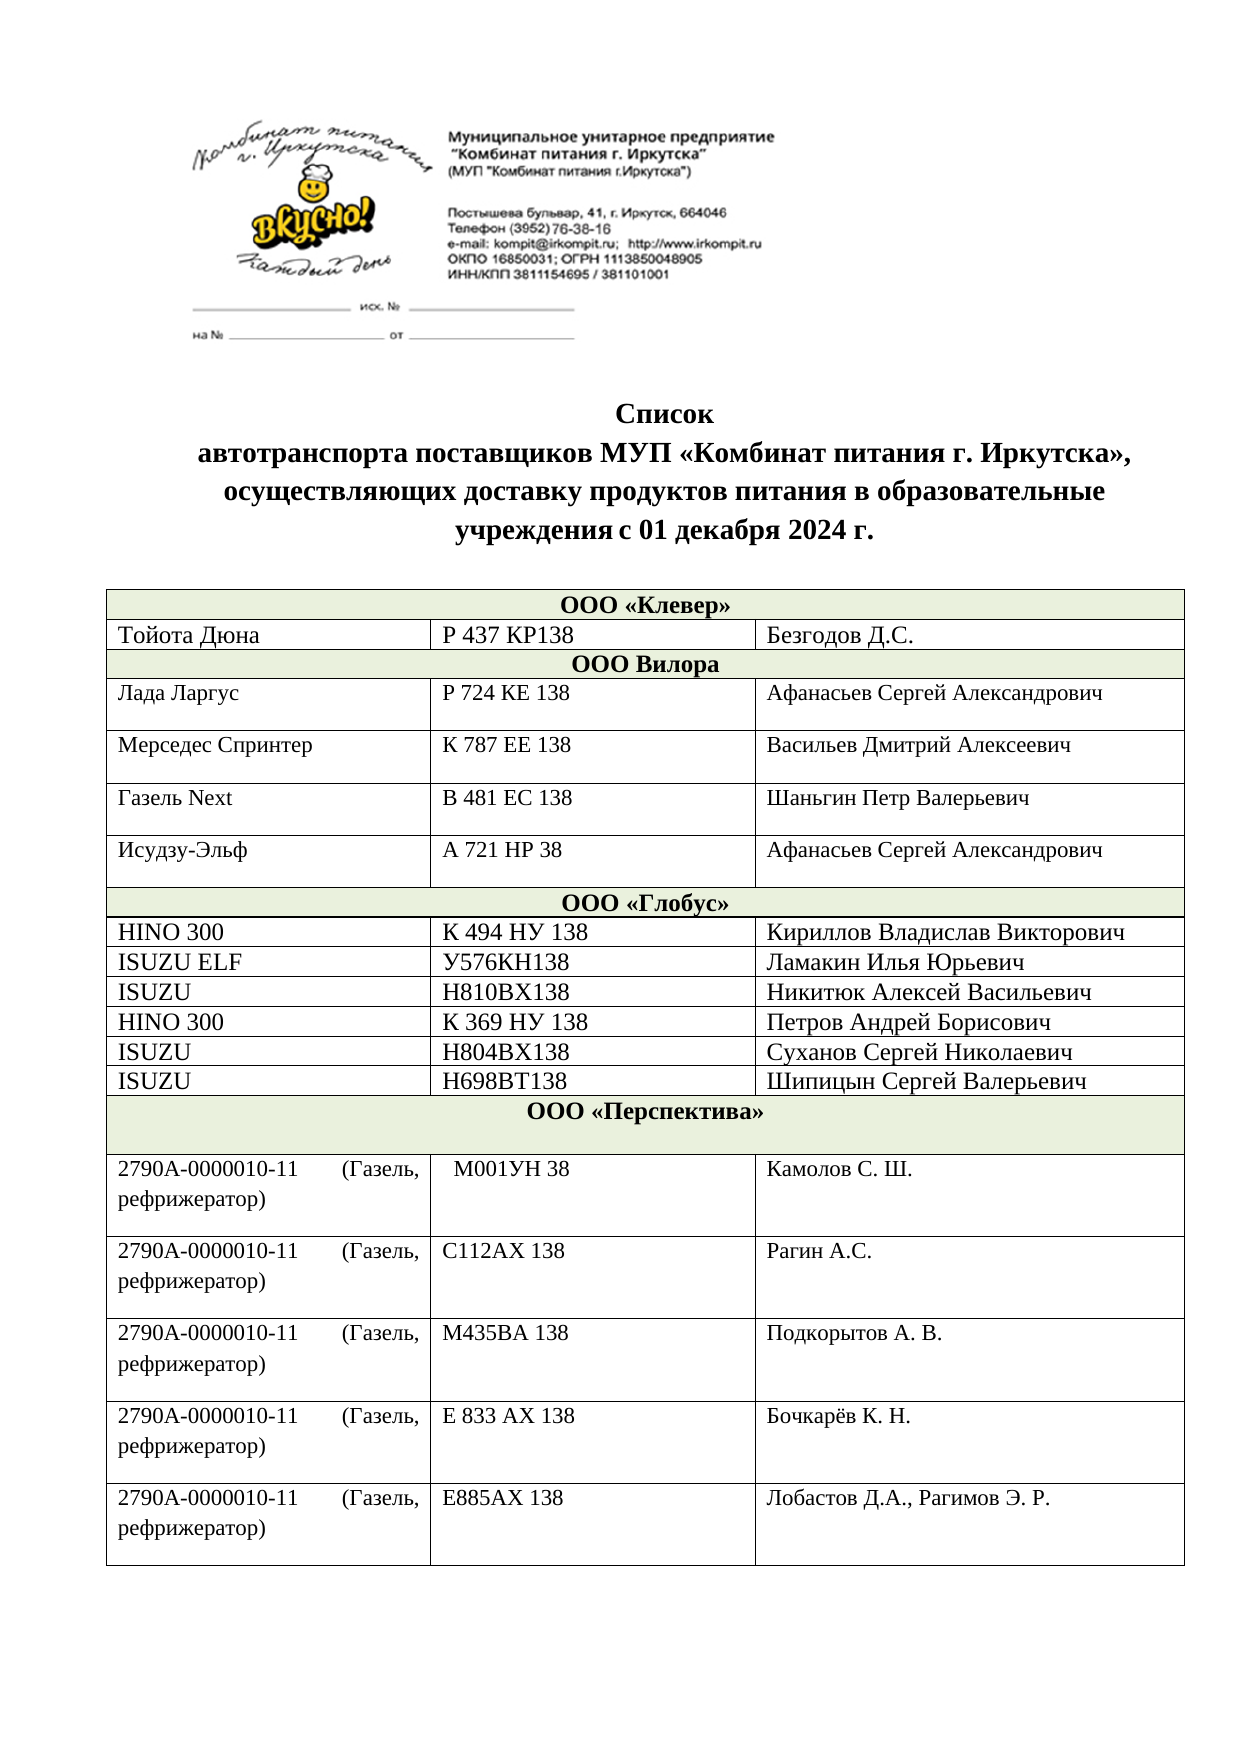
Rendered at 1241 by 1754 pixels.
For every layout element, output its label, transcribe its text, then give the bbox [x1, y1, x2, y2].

table_cell Е 833 АХ 138 [431, 1402, 755, 1483]
table_cell Шаньгин Петр Валерьевич [756, 784, 1184, 834]
table_cell Афанасьев Сергей Александрович [756, 836, 1184, 887]
table_cell Н804ВХ138 [431, 1037, 755, 1065]
table_cell ISUZU ELF [107, 947, 430, 976]
table_cell 2790А-0000010-11 (Газель, рефрижератор) [107, 1402, 430, 1483]
table_cell Петров Андрей Борисович [756, 1007, 1184, 1036]
table_cell ООО «Глобус» [107, 888, 1184, 916]
table_cell Лада Ларгус [107, 679, 430, 730]
table_cell Подкорытов А. В. [756, 1319, 1184, 1401]
table_cell Газель Next [107, 784, 430, 834]
text Список [177, 396, 1152, 430]
table_cell Безгодов Д.С. [756, 620, 1184, 648]
table_cell ООО Вилора [107, 650, 1184, 678]
table_cell Лобастов Д.А., Рагимов Э. Р. [756, 1484, 1184, 1565]
table_cell А 721 НР 38 [431, 836, 755, 887]
table_cell Никитюк Алексей Васильевич [756, 977, 1184, 1006]
table_cell Р 724 КЕ 138 [431, 679, 755, 730]
table_cell К 494 НУ 138 [431, 918, 755, 946]
table_cell Васильев Дмитрий Алексеевич [756, 731, 1184, 782]
table_header ООО «Клевер» [107, 590, 1184, 619]
table_cell Тойота Дюна [107, 620, 430, 648]
table_cell HINO 300 [107, 918, 430, 946]
table_cell С112АХ 138 [431, 1237, 755, 1318]
table_cell ISUZU [107, 1037, 430, 1065]
table_cell Н698ВТ138 [431, 1066, 755, 1095]
table_cell К 369 НУ 138 [431, 1007, 755, 1036]
table_cell Камолов С. Ш. [756, 1155, 1184, 1236]
table_cell Рагин А.С. [756, 1237, 1184, 1318]
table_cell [107, 1484, 430, 1565]
table_cell М001УН 38 [431, 1155, 755, 1236]
table_cell 2790А-0000010-11 (Газель, рефрижератор) [107, 1155, 430, 1236]
table_cell Исудзу-Эльф [107, 836, 430, 887]
table_cell Е885АХ 138 [431, 1484, 755, 1565]
table_cell К 787 ЕЕ 138 [431, 731, 755, 782]
table_cell Кириллов Владислав Викторович [756, 918, 1184, 946]
table_cell У576КН138 [431, 947, 755, 976]
table_cell HINO 300 [107, 1007, 430, 1036]
table_cell Н810ВХ138 [431, 977, 755, 1006]
table_cell Шипицын Сергей Валерьевич [756, 1066, 1184, 1095]
table_cell Суханов Сергей Николаевич [756, 1037, 1184, 1065]
table_cell ISUZU [107, 1066, 430, 1095]
table_cell 2790А-0000010-11 (Газель, рефрижератор) [107, 1319, 430, 1401]
table_cell ООО «Перспектива» [107, 1096, 1184, 1154]
table_cell В 481 ЕС 138 [431, 784, 755, 834]
table_cell 2790А-0000010-11 (Газель, рефрижератор) [107, 1237, 430, 1318]
picture [177, 118, 786, 354]
text автотранспорта поставщиков МУП «Комбинат питания г. Иркутска», осуществляющих доставку продуктов питания в образовательные учреждения с 01 декабря 2024 г. [177, 435, 1152, 545]
table_cell ISUZU [107, 977, 430, 1006]
table_cell Ламакин Илья Юрьевич [756, 947, 1184, 976]
table_cell Мерседес Спринтер [107, 731, 430, 782]
table_cell Р 437 КР138 [431, 620, 755, 648]
table_cell М435ВА 138 [431, 1319, 755, 1401]
table_cell Афанасьев Сергей Александрович [756, 679, 1184, 730]
table_cell Бочкарёв К. Н. [756, 1402, 1184, 1483]
